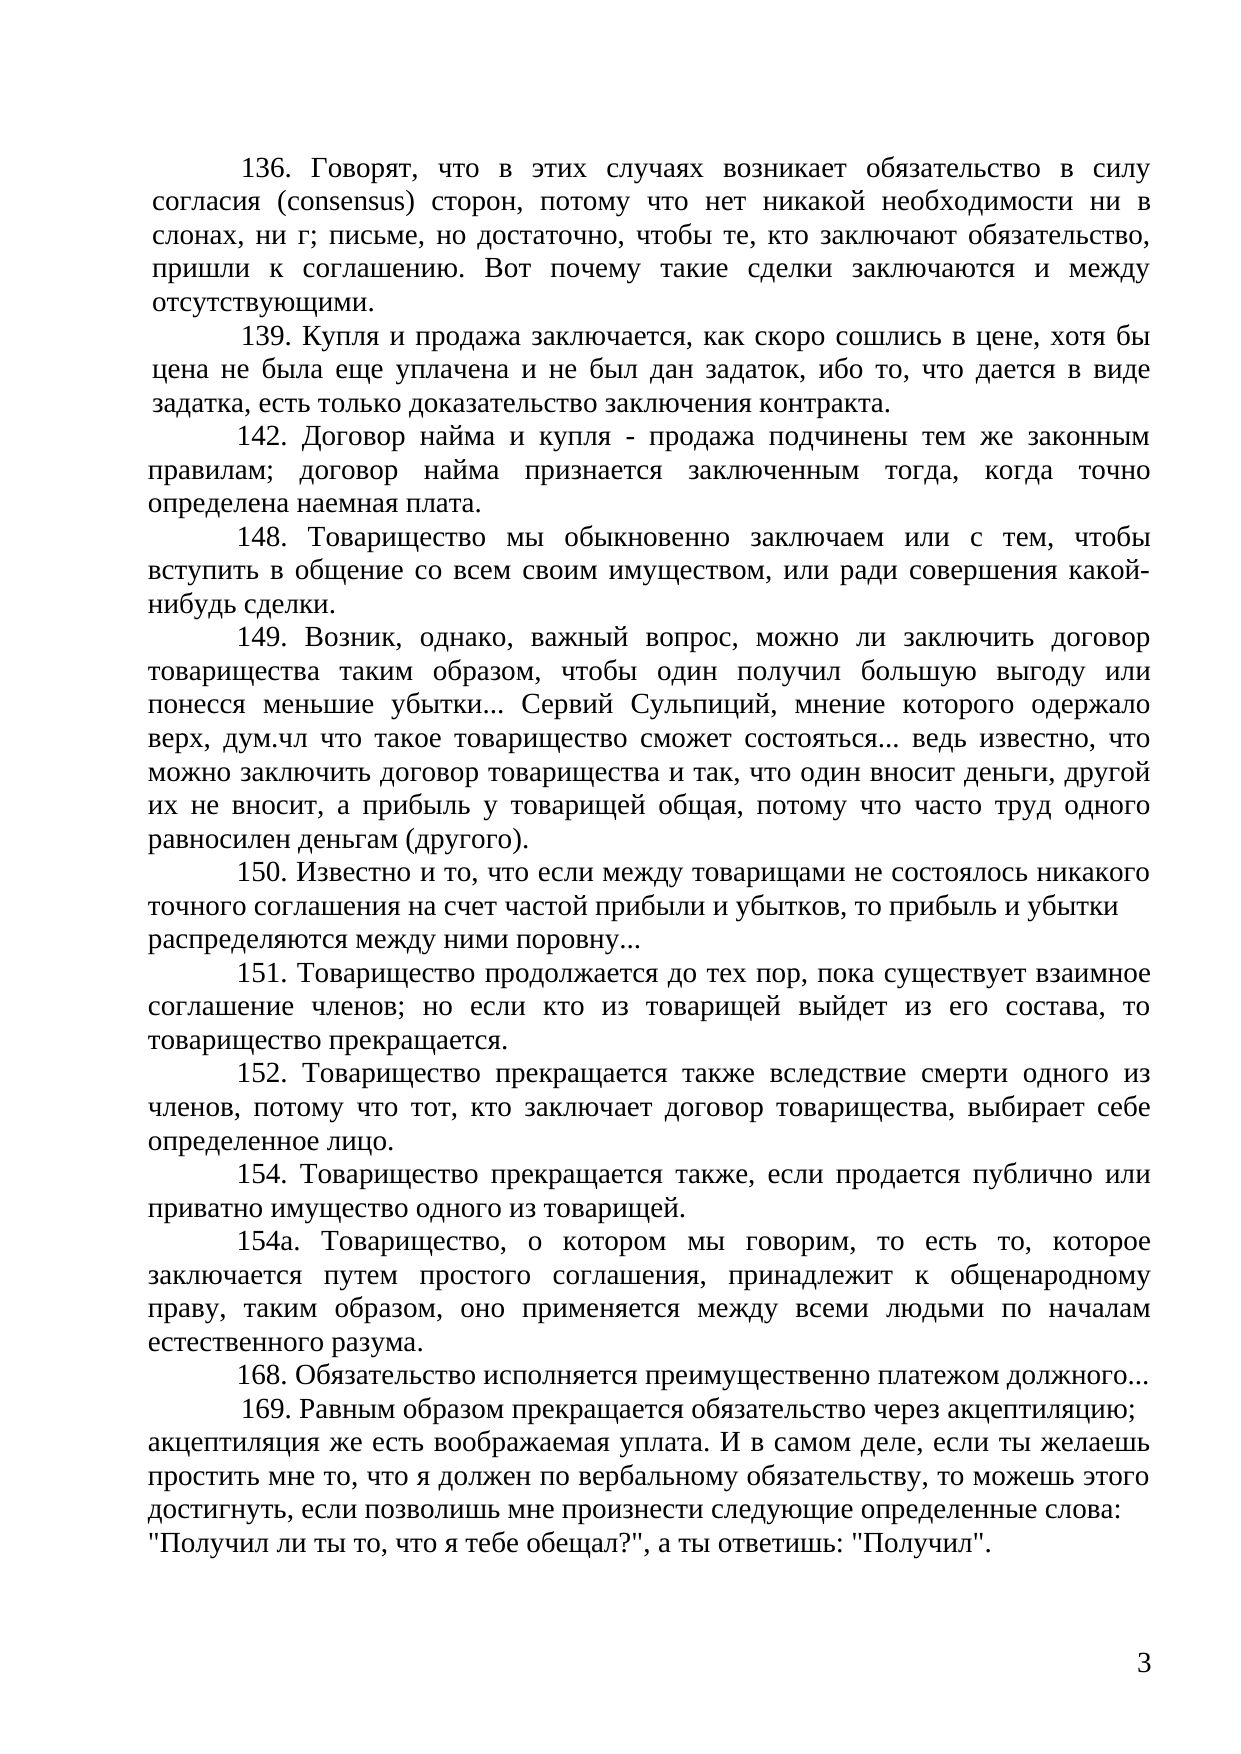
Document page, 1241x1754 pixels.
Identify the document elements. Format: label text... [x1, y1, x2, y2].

text 154. Товарищество прекращается также, если продается публично или приватно имущество одного из товарищей. [148, 1156, 1152, 1223]
text "Получил ли ты то, что я тебе обещал?", а ты ответишь: "Получил". [148, 1525, 1152, 1559]
text 168. Обязательство исполняется преимущественно платежом должного... [148, 1357, 1152, 1391]
text 154а. Товарищество, о котором мы говорим, то есть то, которое заключается путем простого соглашения, принадлежит к общенародному праву, таким образом, оно применяется между всеми людьми по началам естественного разума. [148, 1223, 1152, 1357]
text 152. Товарищество прекращается также вследствие смерти одного из членов, потому что тот, кто заключает договор товарищества, выбирает себе определенное лицо. [148, 1056, 1152, 1156]
text 151. Товарищество продолжается до тех пор, пока существует взаимное соглашение членов; но если кто из товарищей выйдет из его состава, то товарищество прекращается. [148, 955, 1152, 1056]
text акцептиляция же есть воображаемая уплата. И в самом деле, если ты желаешь простить мне то, что я должен по вербальному обязательству, то можешь этого достигнуть, если позволишь мне произнести следующие определенные слова: [148, 1424, 1152, 1525]
text 149. Возник, однако, важный вопрос, можно ли заключить договор товарищества таким образом, чтобы один получил большую выгоду или понесся меньшие убытки... Сервий Сульпиций, мнение которого одержало верх, дум.чл что такое товарищество сможет состояться... ведь известно, что можно заключить договор товарищества и так, что один вносит деньги, другой их не вносит, а прибыль у товарищей общая, потому что часто труд одного равносилен деньгам (другого). [148, 619, 1152, 854]
text 169. Равным образом прекращается обязательство через акцептиляцию; [152, 1391, 1152, 1424]
text 150. Известно и то, что если между товарищами не состоялось никакого точного соглашения на счет частой прибыли и убытков, то прибыль и убытки [148, 854, 1152, 921]
text 136. Говорят, что в этих случаях возникает обязательство в силу согласия (consensus) сторон, потому что нет никакой необходимости ни в слонах, ни г; письме, но достаточно, чтобы те, кто заключают обязательство, пришли к соглашению. Вот почему такие сделки заключаются и между отсутствующими. [152, 150, 1152, 318]
text распределяются между ними поровну... [148, 921, 1152, 955]
text 148. Товарищество мы обыкновенно заключаем или с тем, чтобы вступить в общение со всем своим имуществом, или ради совершения какой-нибудь сделки. [148, 519, 1152, 619]
text 142. Договор найма и купля - продажа подчинены тем же законным правилам; договор найма признается заключенным тогда, когда точно определена наемная плата. [148, 418, 1152, 519]
text 139. Купля и продажа заключается, как скоро сошлись в цене, хотя бы цена не была еще уплачена и не был дан задаток, ибо то, что дается в виде задатка, есть только доказательство заключения контракта. [152, 318, 1152, 418]
